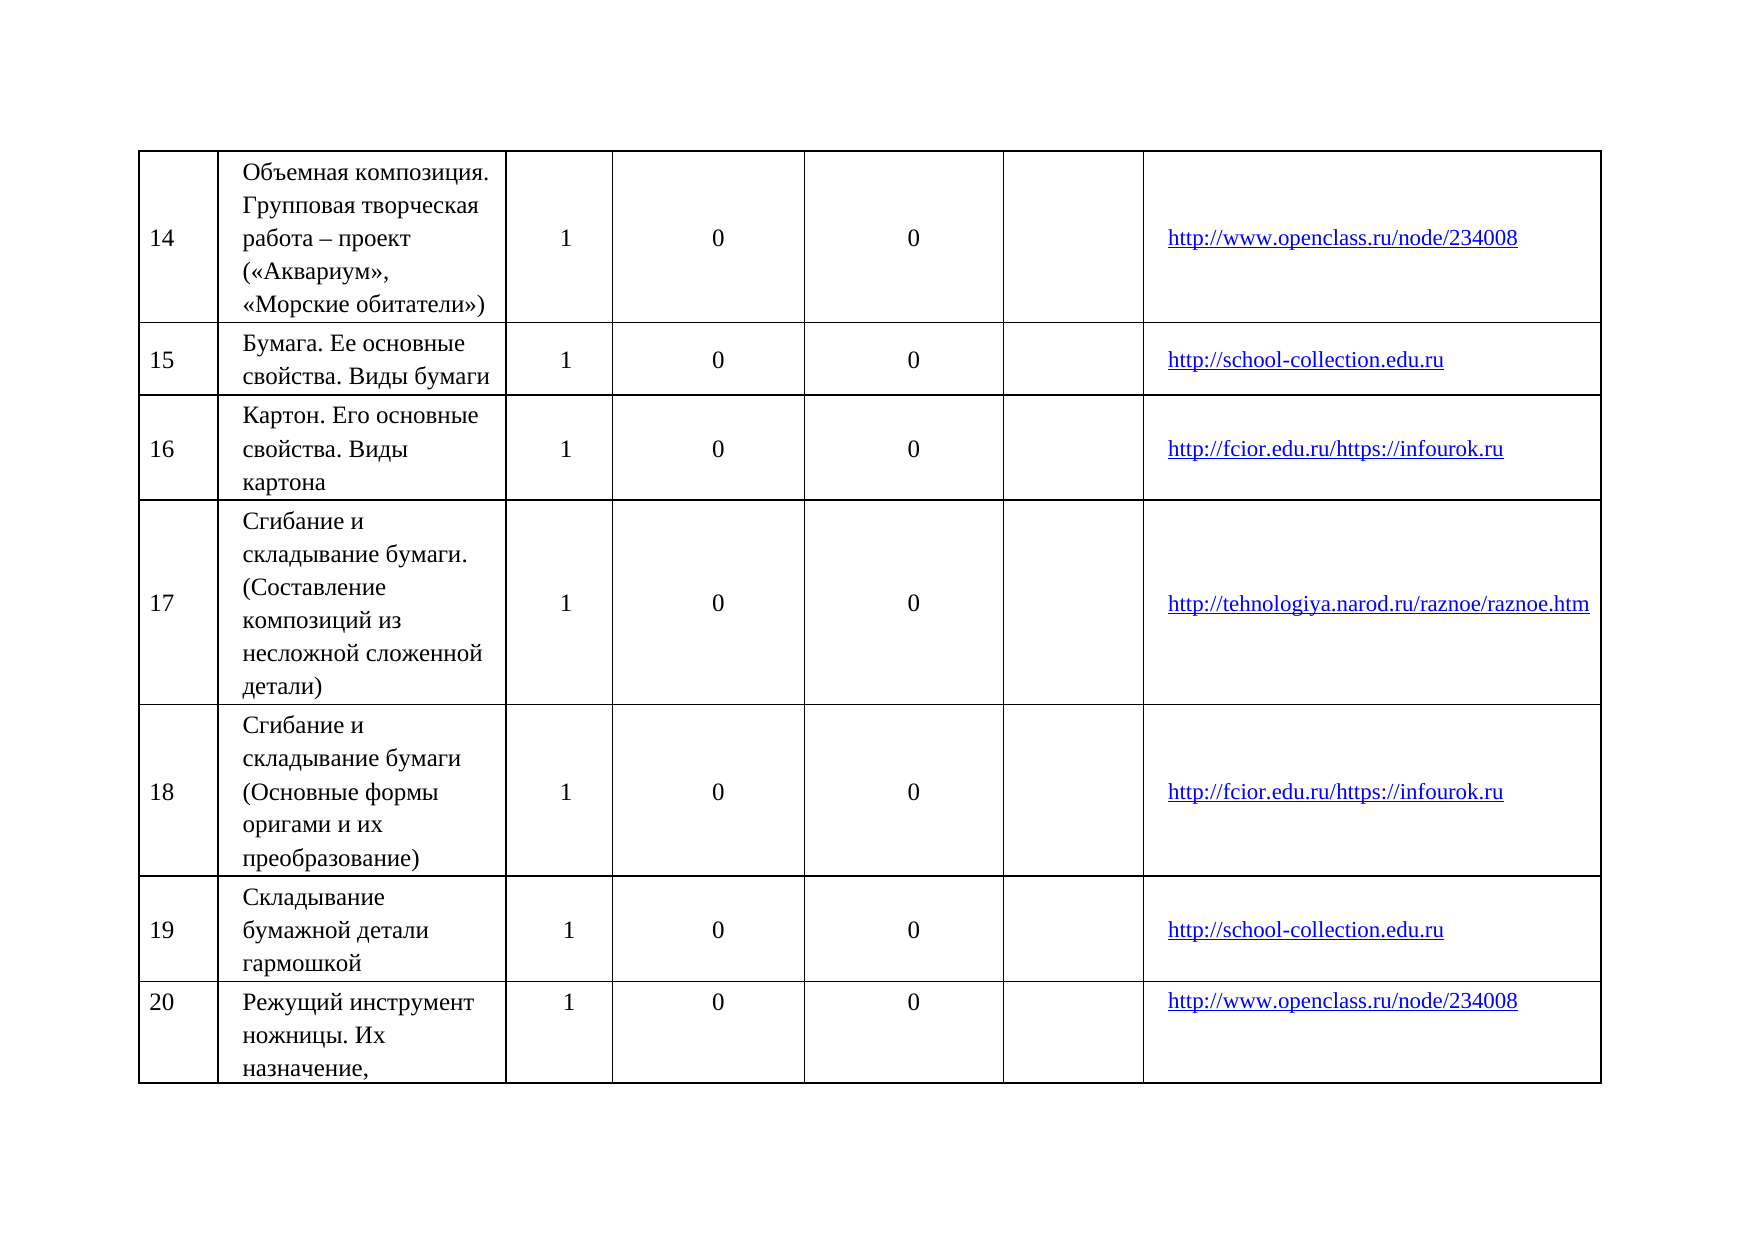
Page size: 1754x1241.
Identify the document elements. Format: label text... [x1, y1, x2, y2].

table_cell 20 [140, 982, 217, 1082]
table_cell 1 [507, 705, 612, 875]
table_cell Сгибание и складывание бумаги. (Cоставление композиций из несложной сложенной детали) [219, 501, 505, 704]
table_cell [1144, 982, 1600, 1082]
table_cell http://tehnologiya.narod.ru/raznoe/raznoe.htm [1144, 501, 1600, 704]
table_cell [219, 982, 505, 1082]
table_cell [1004, 152, 1143, 321]
table_cell http://fcior.edu.ru/https://infourok.ru [1144, 705, 1600, 875]
table_cell http://fcior.edu.ru/https://infourok.ru [1144, 396, 1600, 499]
table_cell 1 [507, 396, 612, 499]
table_cell Складывание бумажной детали гармошкой [219, 877, 505, 981]
table_cell http://www.openclass.ru/node/234008 [1144, 152, 1600, 321]
table_cell 14 [140, 152, 217, 321]
table_cell 0 [613, 877, 804, 981]
table_cell 15 [140, 323, 217, 394]
table_cell Бумага. Ее основные свойства. Виды бумаги [219, 323, 505, 394]
table_cell 16 [140, 396, 217, 499]
table_cell 0 [613, 396, 804, 499]
table_cell 17 [140, 501, 217, 704]
table_cell 0 [805, 705, 1003, 875]
table_cell 0 [613, 152, 804, 321]
table_cell 0 [805, 323, 1003, 394]
table_cell 0 [805, 396, 1003, 499]
table_cell [1004, 877, 1143, 981]
table_cell [1004, 982, 1143, 1082]
table_cell Картон. Его основные свойства. Виды картона [219, 396, 505, 499]
table_cell 19 [140, 877, 217, 981]
table_cell 0 [613, 982, 804, 1082]
table_cell 1 [507, 982, 612, 1082]
table_cell Сгибание и складывание бумаги (Основные формы оригами и их преобразование) [219, 705, 505, 875]
table_cell 1 [507, 323, 612, 394]
table_cell [1004, 323, 1143, 394]
table_cell 0 [805, 501, 1003, 704]
table_cell 1 [507, 877, 612, 981]
table_cell 1 [507, 152, 612, 321]
table_cell http://school-collection.edu.ru [1144, 877, 1600, 981]
table_cell [1004, 705, 1143, 875]
table_cell 0 [805, 877, 1003, 981]
table_cell [1004, 501, 1143, 704]
table_cell Объемная композиция. Групповая творческая работа – проект («Аквариум», «Морские обитатели») [219, 152, 505, 321]
table_cell 0 [805, 152, 1003, 321]
table_cell 0 [613, 323, 804, 394]
table_cell 18 [140, 705, 217, 875]
table_cell 1 [507, 501, 612, 704]
table_cell 0 [613, 501, 804, 704]
table_cell http://school-collection.edu.ru [1144, 323, 1600, 394]
table_cell [1004, 396, 1143, 499]
table_cell 0 [613, 705, 804, 875]
table_cell 0 [805, 982, 1003, 1082]
